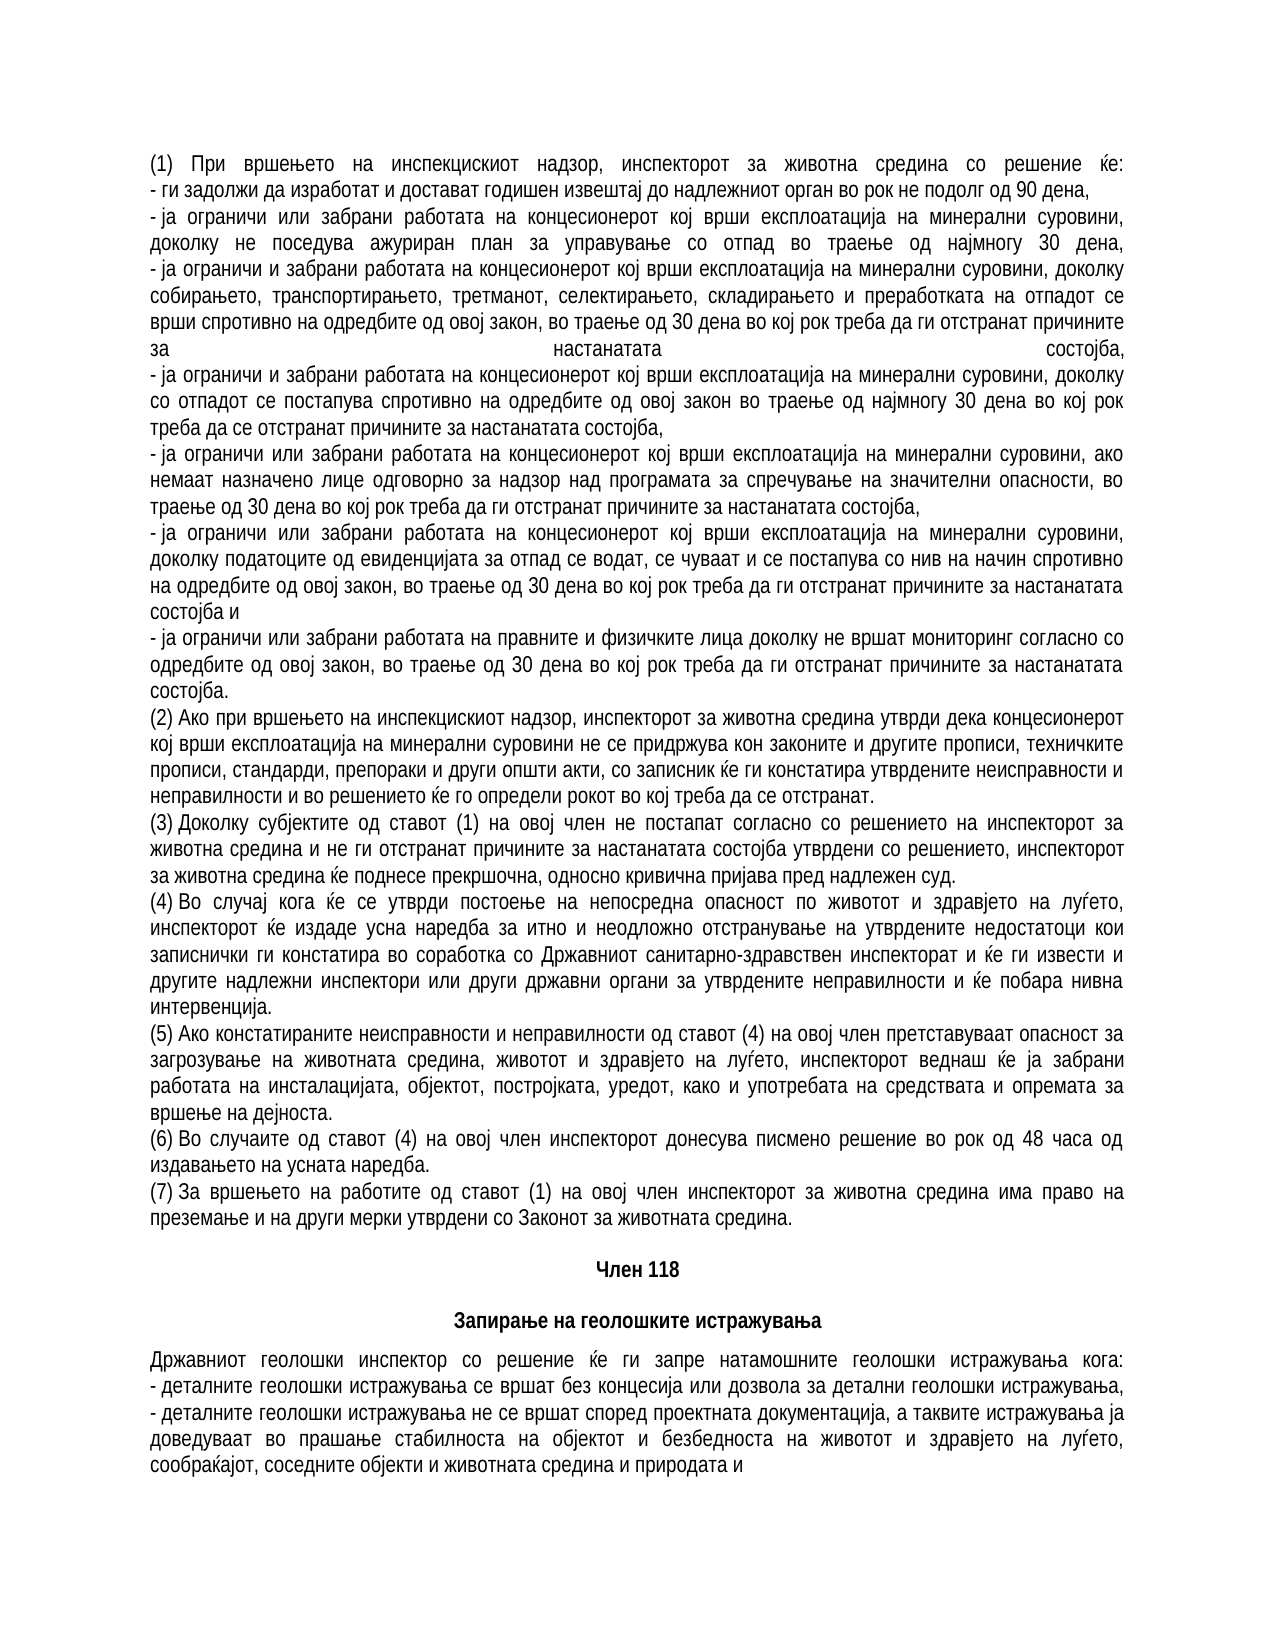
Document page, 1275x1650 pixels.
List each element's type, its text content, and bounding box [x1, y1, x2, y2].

text Запирање на геолошките истражувања [150, 1307, 1125, 1333]
text (3) Доколку субјектите од ставот (1) на овој член не постапат согласно со решението на инспекторот за животна средина и не ги отстранат причините за настанатата состојба утврдени со решението, инспекторот за животна средина ќе поднесе прекршочна, односно кривична пријава пред надлежен суд. [150, 809, 1125, 888]
text Државниот геолошки инспектор со решение ќе ги запре натамошните геолошки истражувања кога: - деталните геолошки истражувања се вршат без концесија или дозвола за детални геолошки истражувања, - деталните геолошки истражувања не се вршат според проектната документација, а таквите истражувања ја доведуваат во прашање стабилноста на објектот и безбедноста на животот и здравјето на луѓето, сообраќајот, соседните објекти и животната средина и природата и [150, 1346, 1125, 1477]
text - ја ограничи или забрани работата на правните и физичките лица доколку не вршат мониторинг согласно со одредбите од овој закон, во траење од 30 дена во кој рок треба да ги отстранат причините за настанатата состојба. [150, 624, 1125, 703]
text - ја ограничи или забрани работата на концесионерот кој врши експлоатација на минерални суровини, доколку не поседува ажуриран план за управување со отпад во траење од најмногу 30 дена, - ја ограничи и забрани работата на концесионерот кој врши експлоатација на минерални суровини, доколку собирањето, транспортирањето, третманот, селектирањето, складирањето и преработката на отпадот се врши спротивно на одредбите од овој закон, во траење од 30 дена во кој рок треба да ги отстранат причините за настанатата состојба, - ја ограничи и забрани работата на концесионерот кој врши експлоатација на минерални суровини, доколку со отпадот се постапува спротивно на одредбите од овој закон во траење од најмногу 30 дена во кој рок треба да се отстранат причините за настанатата состојба, [150, 203, 1125, 440]
text - ја ограничи или забрани работата на концесионерот кој врши експлоатација на минерални суровини, ако немаат назначено лице одговорно за надзор над програмата за спречување на значителни опасности, во траење од 30 дена во кој рок треба да ги отстранат причините за настанатата состојба, [150, 440, 1125, 519]
text (4) Во случај кога ќе се утврди постоење на непосредна опасност по животот и здравјето на луѓето, инспекторот ќе издаде усна наредба за итно и неодложно отстранување на утврдените недостатоци кои записнички ги констатира во соработка со Државниот санитарно-здравствен инспекторат и ќе ги извести и другите надлежни инспектори или други државни органи за утврдените неправилности и ќе побара нивна интервенција. [150, 888, 1125, 1020]
text Член 118 [150, 1256, 1125, 1282]
text - ја ограничи или забрани работата на концесионерот кој врши експлоатација на минерални суровини, доколку податоците од евиденцијата за отпад се водат, се чуваат и се постапува со нив на начин спротивно на одредбите од овој закон, во траење од 30 дена во кој рок треба да ги отстранат причините за настанатата состојба и [150, 519, 1125, 624]
text (5) Ако констатираните неисправности и неправилности од ставот (4) на овој член претставуваат опасност за загрозување на животната средина, животот и здравјето на луѓето, инспекторот веднаш ќе ја забрани работата на инсталацијата, објектот, постројката, уредот, како и употребата на средствата и опремата за вршење на дејноста. [150, 1020, 1125, 1125]
text (1) При вршењето на инспекцискиот надзор, инспекторот за животна средина со решение ќе: - ги задолжи да изработат и достават годишен извештај до надлежниот орган во рок не подолг од 90 дена, [150, 150, 1125, 203]
text (7) За вршењето на работите од ставот (1) на овој член инспекторот за животна средина има право на преземање и на други мерки утврдени со Законот за животната средина. [150, 1178, 1125, 1231]
text (2) Ако при вршењето на инспекцискиот надзор, инспекторот за животна средина утврди дека концесионерот кој врши експлоатација на минерални суровини не се придржува кон законите и другите прописи, техничките прописи, стандарди, препораки и други општи акти, со записник ќе ги констатира утврдените неисправности и неправилности и во решението ќе го определи рокот во кој треба да се отстранат. [150, 703, 1125, 809]
text (6) Во случаите од ставот (4) на овој член инспекторот донесува писмено решение во рок од 48 часа од издавањето на усната наредба. [150, 1125, 1125, 1178]
